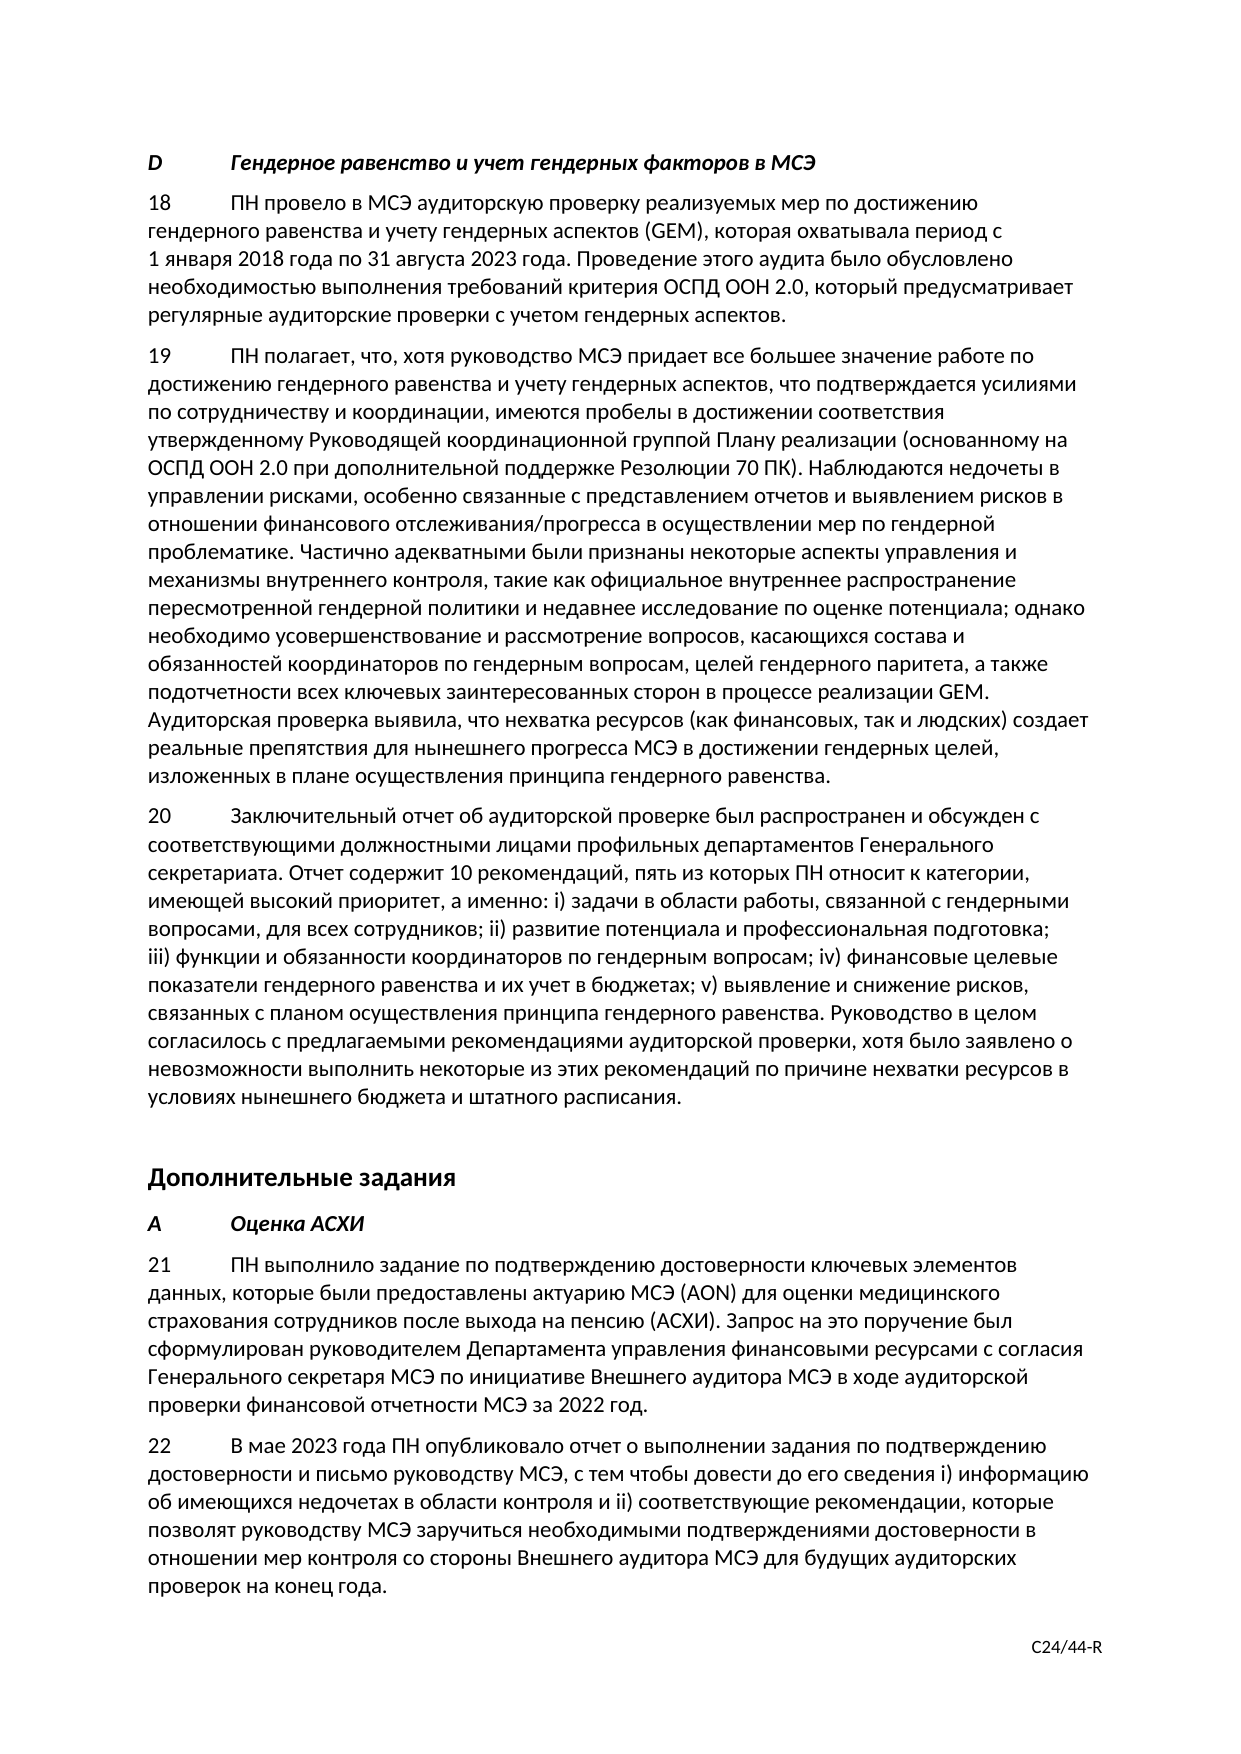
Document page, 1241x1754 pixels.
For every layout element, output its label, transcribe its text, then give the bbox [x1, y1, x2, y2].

text 21 ПН выполнило задание по подтверждению достоверности ключевых элементов данных, которые были предоставлены актуарию МСЭ (AON) для оценки медицинского страхования сотрудников после выхода на пенсию (АСХИ). Запрос на это поручение был сформулирован руководителем Департамента управления финансовыми ресурсами с согласия Генерального секретаря МСЭ по инициативе Внешнего аудитора МСЭ в ходе аудиторской проверки финансовой отчетности МСЭ за 2022 год. [148, 1250, 1092, 1418]
subtitle Дополнительные задания [148, 1160, 1092, 1193]
subtitle A Оценка АСХИ [148, 1209, 1092, 1238]
subtitle D Гендерное равенство и учет гендерных факторов в МСЭ [148, 148, 1092, 176]
text 20 Заключительный отчет об аудиторской проверке был распространен и обсужден с соответствующими должностными лицами профильных департаментов Генерального секретариата. Отчет содержит 10 рекомендаций, пять из которых ПН относит к категории, имеющей высокий приоритет, а именно: i) задачи в области работы, связанной с гендерными вопросами, для всех сотрудников; ii) развитие потенциала и профессиональная подготовка; iii) функции и обязанности координаторов по гендерным вопросам; iv) финансовые целевые показатели гендерного равенства и их учет в бюджетах; v) выявление и снижение рисков, связанных с планом осуществления принципа гендерного равенства. Руководство в целом согласилось с предлагаемыми рекомендациями аудиторской проверки, хотя было заявлено о невозможности выполнить некоторые из этих рекомендаций по причине нехватки ресурсов в условиях нынешнего бюджета и штатного расписания. [148, 802, 1092, 1110]
text 18 ПН провело в МСЭ аудиторскую проверку реализуемых мер по достижению гендерного равенства и учету гендерных аспектов (GEM), которая охватывала период с 1 января 2018 года по 31 августа 2023 года. Проведение этого аудита было обусловлено необходимостью выполнения требований критерия ОСПД ООН 2.0, который предусматривает регулярные аудиторские проверки с учетом гендерных аспектов. [148, 188, 1092, 328]
text 19 ПН полагает, что, хотя руководство МСЭ придает все большее значение работе по достижению гендерного равенства и учету гендерных аспектов, что подтверждается усилиями по сотрудничеству и координации, имеются пробелы в достижении соответствия утвержденному Руководящей координационной группой Плану реализации (основанному на ОСПД ООН 2.0 при дополнительной поддержке Резолюции 70 ПК). Наблюдаются недочеты в управлении рисками, особенно связанные с представлением отчетов и выявлением рисков в отношении финансового отслеживания/прогресса в осуществлении мер по гендерной проблематике. Частично адекватными были признаны некоторые аспекты управления и механизмы внутреннего контроля, такие как официальное внутреннее распространение пересмотренной гендерной политики и недавнее исследование по оценке потенциала; однако необходимо усовершенствование и рассмотрение вопросов, касающихся состава и обязанностей координаторов по гендерным вопросам, целей гендерного паритета, а также подотчетности всех ключевых заинтересованных сторон в процессе реализации GEM. Аудиторская проверка выявила, что нехватка ресурсов (как финансовых, так и людских) создает реальные препятствия для нынешнего прогресса МСЭ в достижении гендерных целей, изложенных в плане осуществления принципа гендерного равенства. [148, 341, 1092, 789]
text 22 В мае 2023 года ПН опубликовало отчет о выполнении задания по подтверждению достоверности и письмо руководству МСЭ, с тем чтобы довести до его сведения i) информацию об имеющихся недочетах в области контроля и ii) соответствующие рекомендации, которые позволят руководству МСЭ заручиться необходимыми подтверждениями достоверности в отношении мер контроля со стороны Внешнего аудитора МСЭ для будущих аудиторских проверок на конец года. [148, 1431, 1092, 1599]
